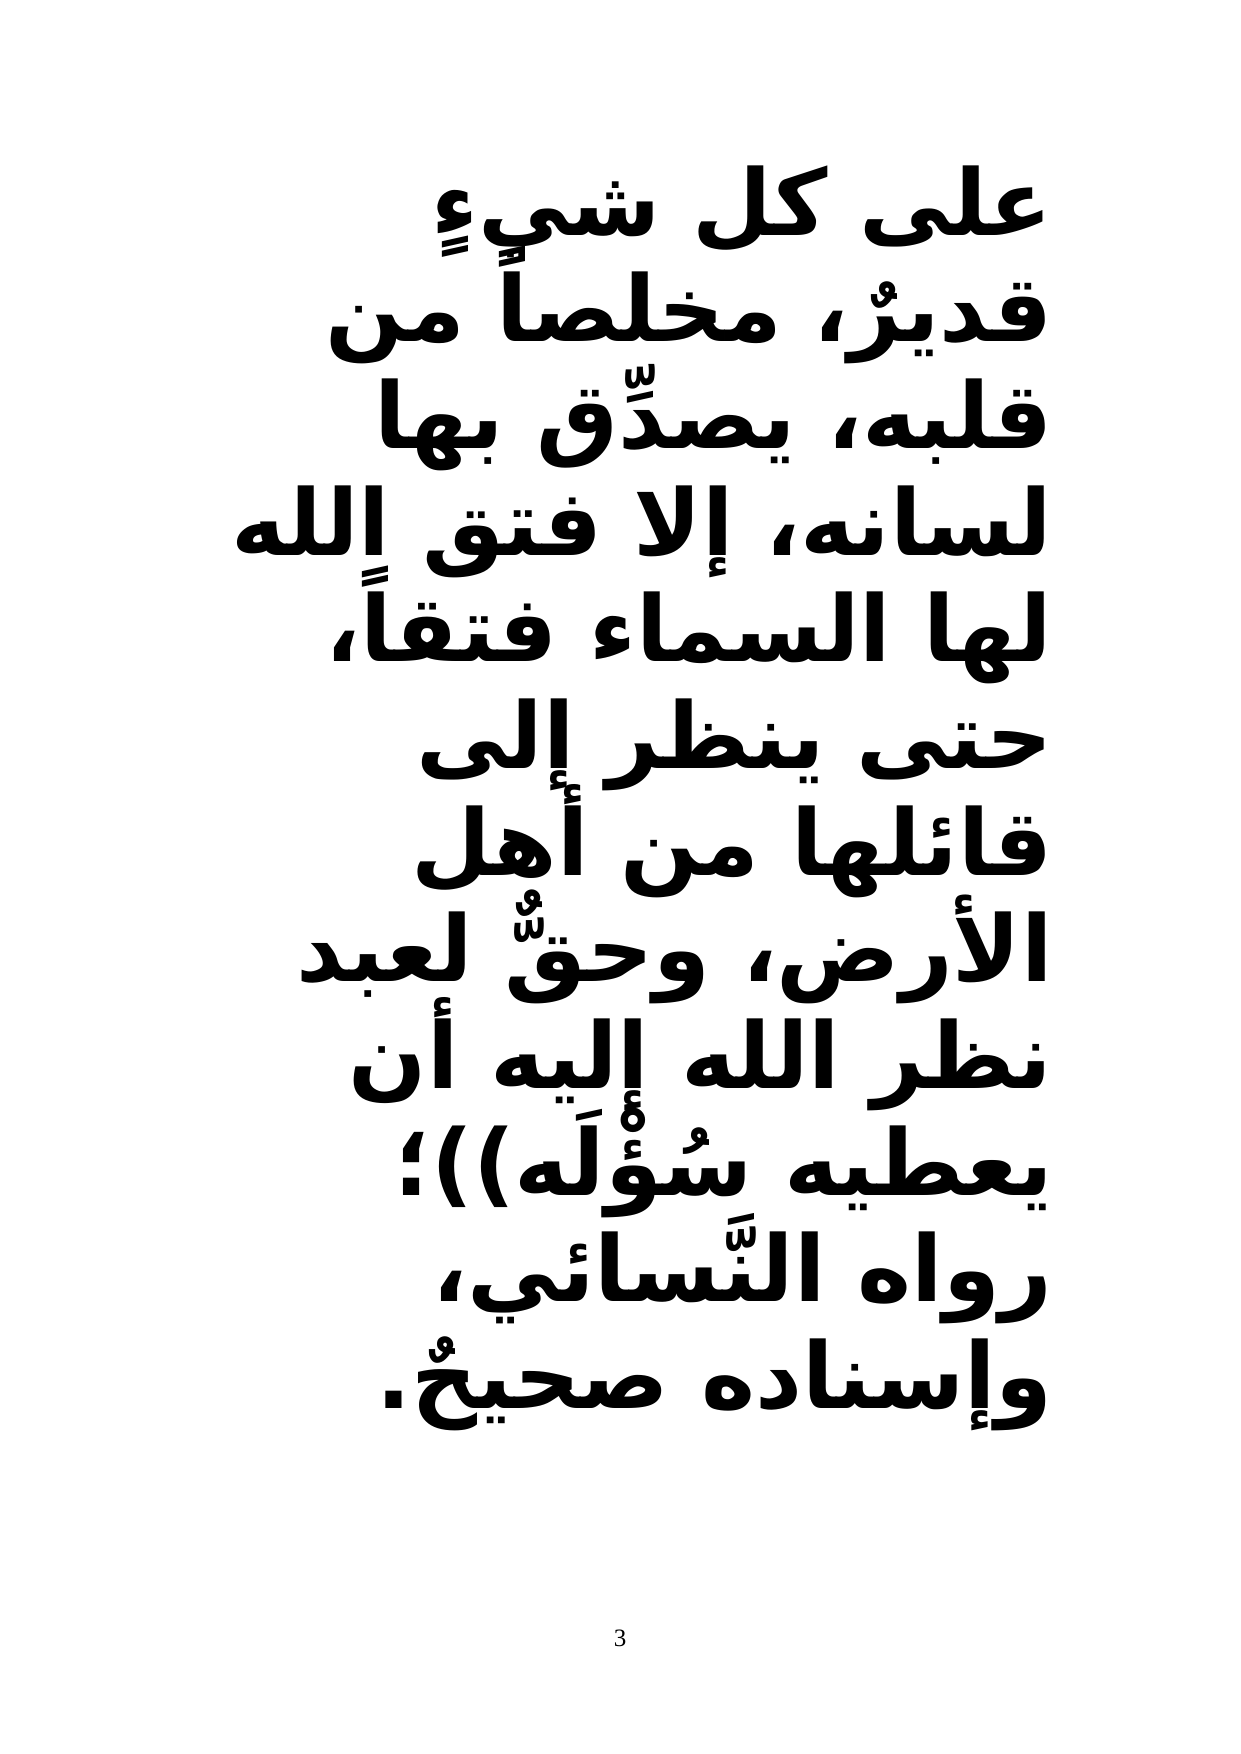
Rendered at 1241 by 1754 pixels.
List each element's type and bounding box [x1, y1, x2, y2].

text [187, 150, 1053, 1430]
